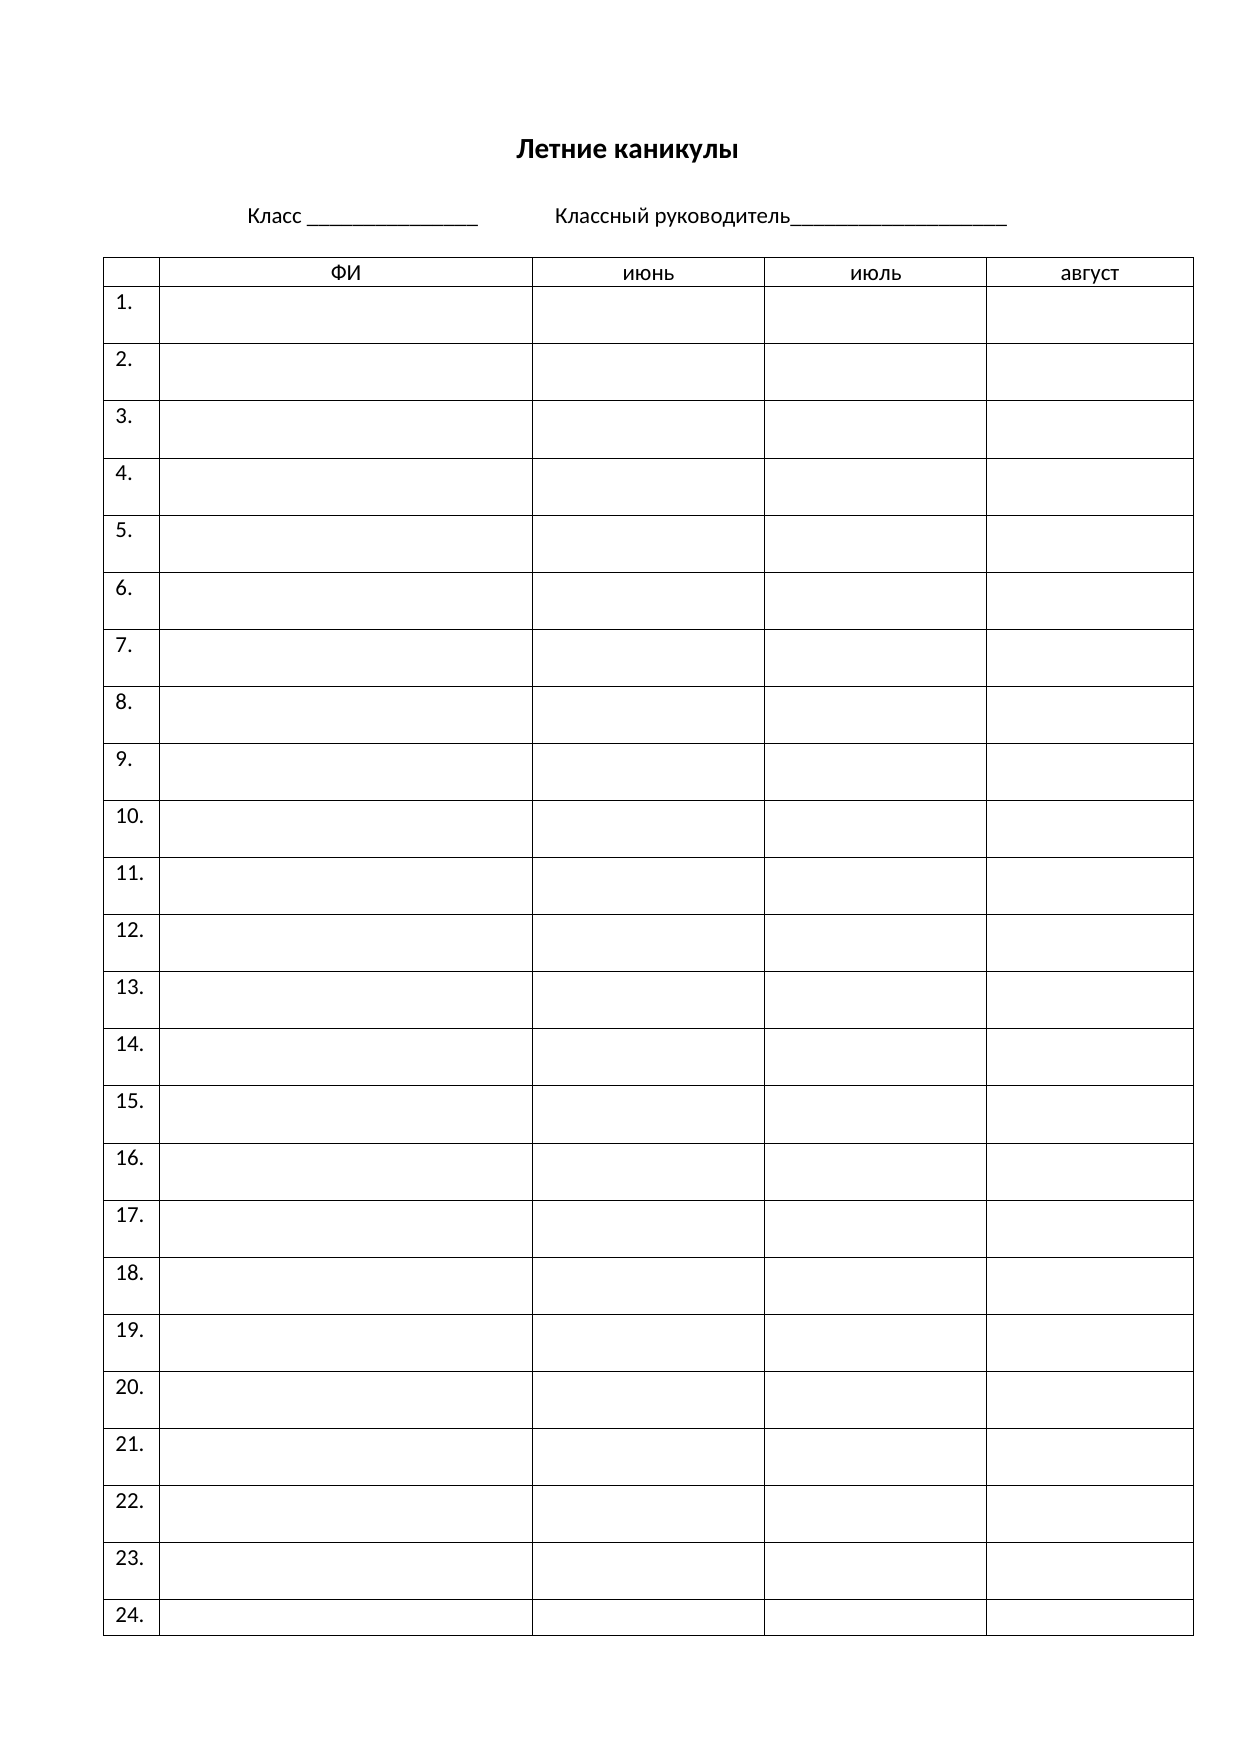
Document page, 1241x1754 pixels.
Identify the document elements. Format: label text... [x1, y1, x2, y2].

table_cell [987, 744, 1193, 800]
table_cell [533, 744, 764, 800]
table_header [104, 258, 159, 286]
table_cell [765, 1429, 986, 1485]
table_cell [104, 573, 159, 629]
table_cell [160, 687, 532, 743]
table_cell [987, 401, 1193, 457]
table_cell [160, 801, 532, 857]
table_cell [987, 1201, 1193, 1257]
table_cell [104, 287, 159, 343]
table_cell [160, 1144, 532, 1199]
table_cell [160, 1372, 532, 1428]
table_cell [765, 915, 986, 971]
table_cell [104, 1315, 159, 1371]
table_cell [533, 801, 764, 857]
table_cell [987, 1486, 1193, 1542]
table_cell [765, 972, 986, 1028]
table_cell [533, 1201, 764, 1257]
table_cell [533, 1429, 764, 1485]
table_cell [987, 1258, 1193, 1314]
table_cell [104, 516, 159, 572]
table_cell [104, 459, 159, 514]
table_cell [533, 516, 764, 572]
table_cell [987, 1029, 1193, 1085]
table_cell [533, 858, 764, 914]
table_cell [987, 972, 1193, 1028]
table_cell [104, 972, 159, 1028]
table_cell [987, 1144, 1193, 1199]
text Летние каникулы [103, 130, 1152, 166]
table_cell [533, 630, 764, 686]
table_cell [765, 1144, 986, 1199]
table_cell [765, 573, 986, 629]
table_cell [765, 1486, 986, 1542]
table_cell [104, 344, 159, 400]
table_cell [104, 1429, 159, 1485]
table_cell [765, 1543, 986, 1599]
table_cell [765, 630, 986, 686]
table_cell [987, 1543, 1193, 1599]
table_cell [104, 630, 159, 686]
table_cell [160, 1600, 532, 1634]
table_cell [533, 1144, 764, 1199]
table_cell [765, 344, 986, 400]
table_cell [533, 1315, 764, 1371]
table_cell [160, 915, 532, 971]
table_header июль [765, 258, 986, 286]
table_cell [104, 401, 159, 457]
table_cell [160, 1486, 532, 1542]
table_cell [160, 630, 532, 686]
table_cell [765, 1258, 986, 1314]
table_cell [160, 516, 532, 572]
table_cell [104, 1486, 159, 1542]
table_header август [987, 258, 1193, 286]
table_cell [533, 401, 764, 457]
table_cell [160, 972, 532, 1028]
table_cell [987, 344, 1193, 400]
table_cell [533, 459, 764, 514]
table_cell [104, 1372, 159, 1428]
table_cell [160, 744, 532, 800]
table_cell [765, 687, 986, 743]
table_cell [104, 1600, 159, 1634]
table_cell [765, 1315, 986, 1371]
table_header ФИ [160, 258, 532, 286]
table_cell [765, 459, 986, 514]
table_cell [533, 915, 764, 971]
table_cell [533, 1543, 764, 1599]
table_cell [533, 1029, 764, 1085]
table_cell [765, 287, 986, 343]
table_cell [533, 972, 764, 1028]
table_cell [160, 1258, 532, 1314]
table_cell [987, 573, 1193, 629]
table_cell [104, 1543, 159, 1599]
table_cell [160, 573, 532, 629]
table_cell [160, 344, 532, 400]
table_cell [104, 1086, 159, 1142]
table_cell [765, 1372, 986, 1428]
table_cell [765, 858, 986, 914]
table_cell [160, 1315, 532, 1371]
table_cell [987, 1086, 1193, 1142]
table_cell [160, 858, 532, 914]
table_cell [765, 1201, 986, 1257]
table_cell [160, 459, 532, 514]
table_cell [987, 801, 1193, 857]
table_cell [987, 287, 1193, 343]
table_cell [765, 401, 986, 457]
table_cell [765, 516, 986, 572]
table_cell [533, 1600, 764, 1634]
table_cell [987, 459, 1193, 514]
table_cell [987, 1600, 1193, 1634]
table_cell [160, 1086, 532, 1142]
table_cell [533, 1086, 764, 1142]
table_cell [104, 744, 159, 800]
table_cell [987, 516, 1193, 572]
table_header июнь [533, 258, 764, 286]
table_cell [104, 1201, 159, 1257]
table_cell [104, 915, 159, 971]
table_cell [533, 1258, 764, 1314]
table_cell [160, 401, 532, 457]
table_cell [104, 858, 159, 914]
table_cell [160, 1029, 532, 1085]
table_cell [533, 573, 764, 629]
table_cell [533, 287, 764, 343]
table_cell [987, 1372, 1193, 1428]
table_cell [987, 1429, 1193, 1485]
table_cell [765, 801, 986, 857]
table_cell [104, 801, 159, 857]
table_cell [160, 287, 532, 343]
table_cell [104, 687, 159, 743]
table_cell [104, 1258, 159, 1314]
table_cell [160, 1429, 532, 1485]
table_cell [987, 1315, 1193, 1371]
table_cell [104, 1144, 159, 1199]
text Класс _______________ Классный руководитель___________________ [103, 201, 1152, 229]
table_cell [765, 1600, 986, 1634]
table_cell [533, 344, 764, 400]
table_cell [765, 1086, 986, 1142]
table_cell [160, 1543, 532, 1599]
table_cell [765, 1029, 986, 1085]
table_cell [104, 1029, 159, 1085]
table_cell [987, 630, 1193, 686]
table_cell [987, 915, 1193, 971]
table_cell [765, 744, 986, 800]
table_cell [987, 687, 1193, 743]
table_cell [160, 1201, 532, 1257]
table_cell [533, 1486, 764, 1542]
table_cell [533, 1372, 764, 1428]
table_cell [987, 858, 1193, 914]
table_cell [533, 687, 764, 743]
